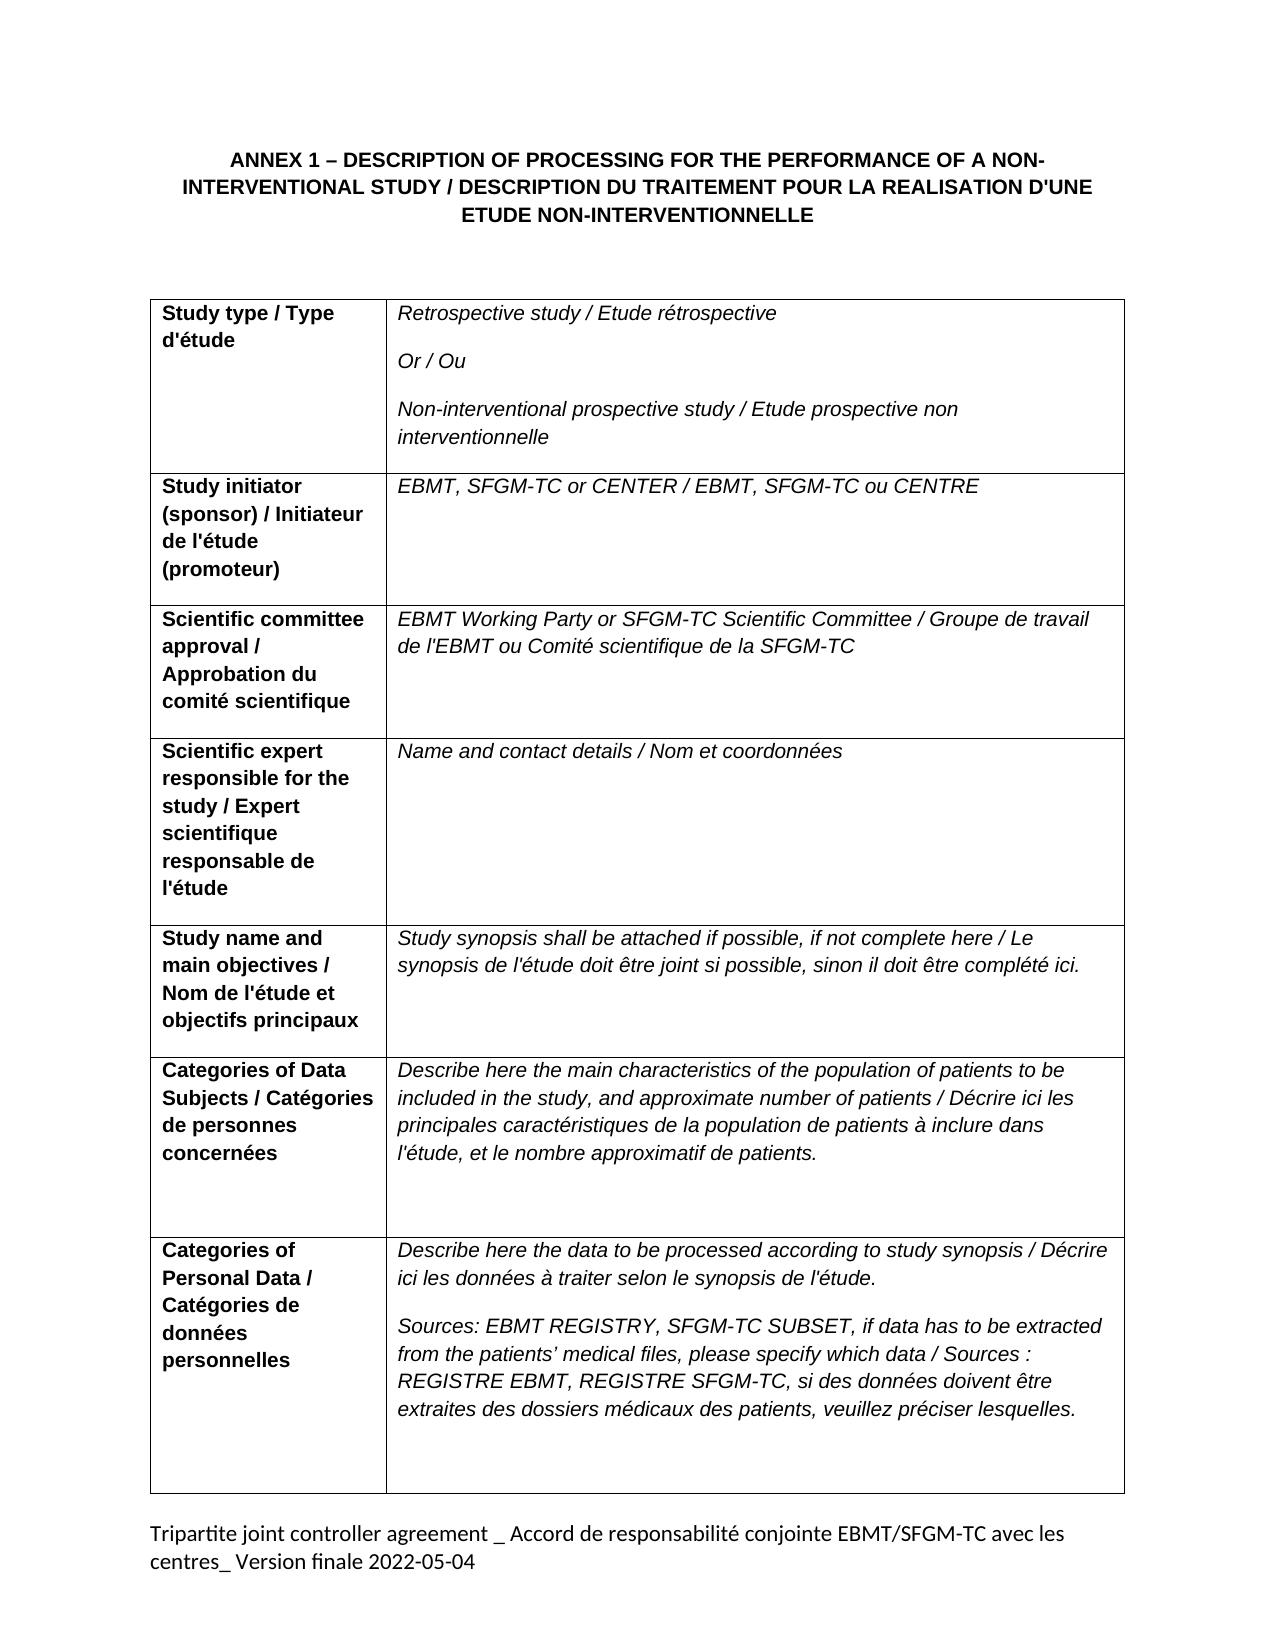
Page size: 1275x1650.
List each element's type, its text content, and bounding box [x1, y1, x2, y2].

table_cell Categories of Personal Data / Catégories de données personnelles [151, 1238, 386, 1493]
table_cell Scientific expert responsible for the study / Expert scientifique responsable de l'étude [151, 739, 386, 925]
table_cell Study name and main objectives / Nom de l'étude et objectifs principaux [151, 926, 386, 1057]
table_cell Study synopsis shall be attached if possible, if not complete here / Le synopsis de l'étude doit être joint si possible, sinon il doit être complété ici. [387, 926, 1124, 1057]
table_cell EBMT Working Party or SFGM-TC Scientific Committee / Groupe de travail de l'EBMT ou Comité scientifique de la SFGM-TC [387, 606, 1124, 737]
table_cell Describe here the data to be processed according to study synopsis / Décrire ici les données à traiter selon le synopsis de l'étude. Sources: EBMT REGISTRY, SFGM-TC SUBSET, if data has to be extracted from the patients’ medical files, please specify which data / Sources : REGISTRE EBMT, REGISTRE SFGM-TC, si des données doivent être extraites des dossiers médicaux des patients, veuillez préciser lesquelles. [387, 1238, 1124, 1493]
table_cell Describe here the main characteristics of the population of patients to be included in the study, and approximate number of patients / Décrire ici les principales caractéristiques de la population de patients à inclure dans l'étude, et le nombre approximatif de patients. [387, 1058, 1124, 1237]
table_cell EBMT, SFGM-TC or CENTER / EBMT, SFGM-TC ou CENTRE [387, 474, 1124, 605]
table_cell Categories of Data Subjects / Catégories de personnes concernées [151, 1058, 386, 1237]
table_cell Scientific committee approval / Approbation du comité scientifique [151, 606, 386, 737]
table_cell Name and contact details / Nom et coordonnées [387, 739, 1124, 925]
text ANNEX 1 – DESCRIPTION OF PROCESSING FOR THE PERFORMANCE OF A NON-INTERVENTIONAL STUDY / DESCRIPTION DU TRAITEMENT POUR LA REALISATION D'UNE ETUDE NON-INTERVENTIONNELLE [150, 148, 1125, 227]
table_header Retrospective study / Etude rétrospective Or / Ou Non-interventional prospective study / Etude prospective non interventionnelle [387, 300, 1124, 473]
table_header Study type / Type d'étude [151, 300, 386, 473]
table_cell Study initiator (sponsor) / Initiateur de l'étude (promoteur) [151, 474, 386, 605]
